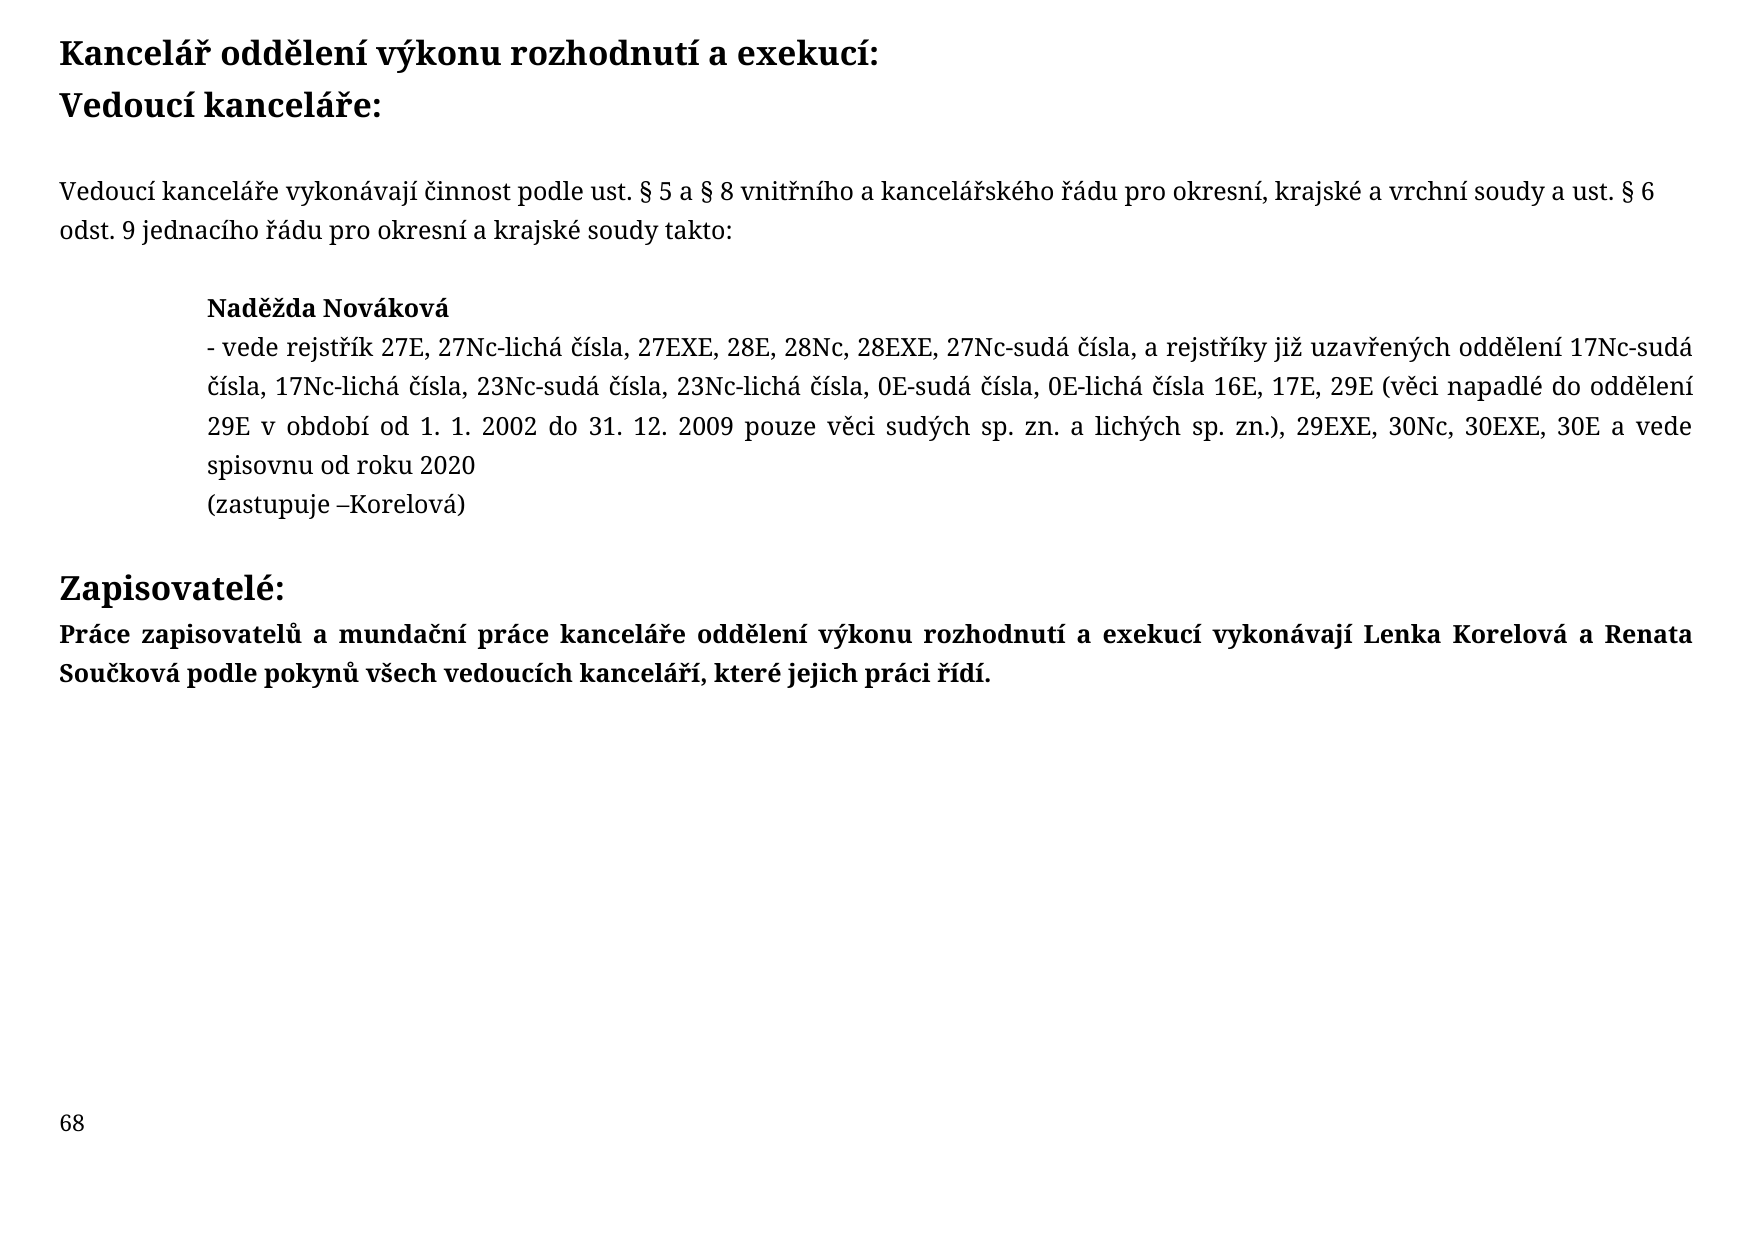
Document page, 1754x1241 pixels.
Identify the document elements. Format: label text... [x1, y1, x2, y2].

text Práce zapisovatelů a mundační práce kanceláře oddělení výkonu rozhodnutí a exekucí vykonávají Lenka Korelová a Renata Součková podle pokynů všech vedoucích kanceláří, které jejich práci řídí. [59, 617, 1695, 690]
text (zastupuje –Korelová) [59, 486, 1695, 521]
text Naděžda Nováková [59, 291, 1695, 325]
text Vedoucí kanceláře: [59, 82, 1695, 127]
text Zapisovatelé: [59, 565, 1695, 610]
text Vedoucí kanceláře vykonávají činnost podle ust. § 5 a § 8 vnitřního a kancelářského řádu pro okresní, krajské a vrchní soudy a ust. § 6 odst. 9 jednacího řádu pro okresní a krajské soudy takto: [59, 173, 1695, 246]
text - vede rejstřík 27E, 27Nc-lichá čísla, 27EXE, 28E, 28Nc, 28EXE, 27Nc-sudá čísla, a rejstříky již uzavřených oddělení 17Nc-sudá čísla, 17Nc-lichá čísla, 23Nc-sudá čísla, 23Nc-lichá čísla, 0E-sudá čísla, 0E-lichá čísla 16E, 17E, 29E (věci napadlé do oddělení 29E v období od 1. 1. 2002 do 31. 12. 2009 pouze věci sudých sp. zn. a lichých sp. zn.), 29EXE, 30Nc, 30EXE, 30E a vede spisovnu od roku 2020 [59, 330, 1695, 481]
text Kancelář oddělení výkonu rozhodnutí a exekucí: [59, 29, 1695, 75]
